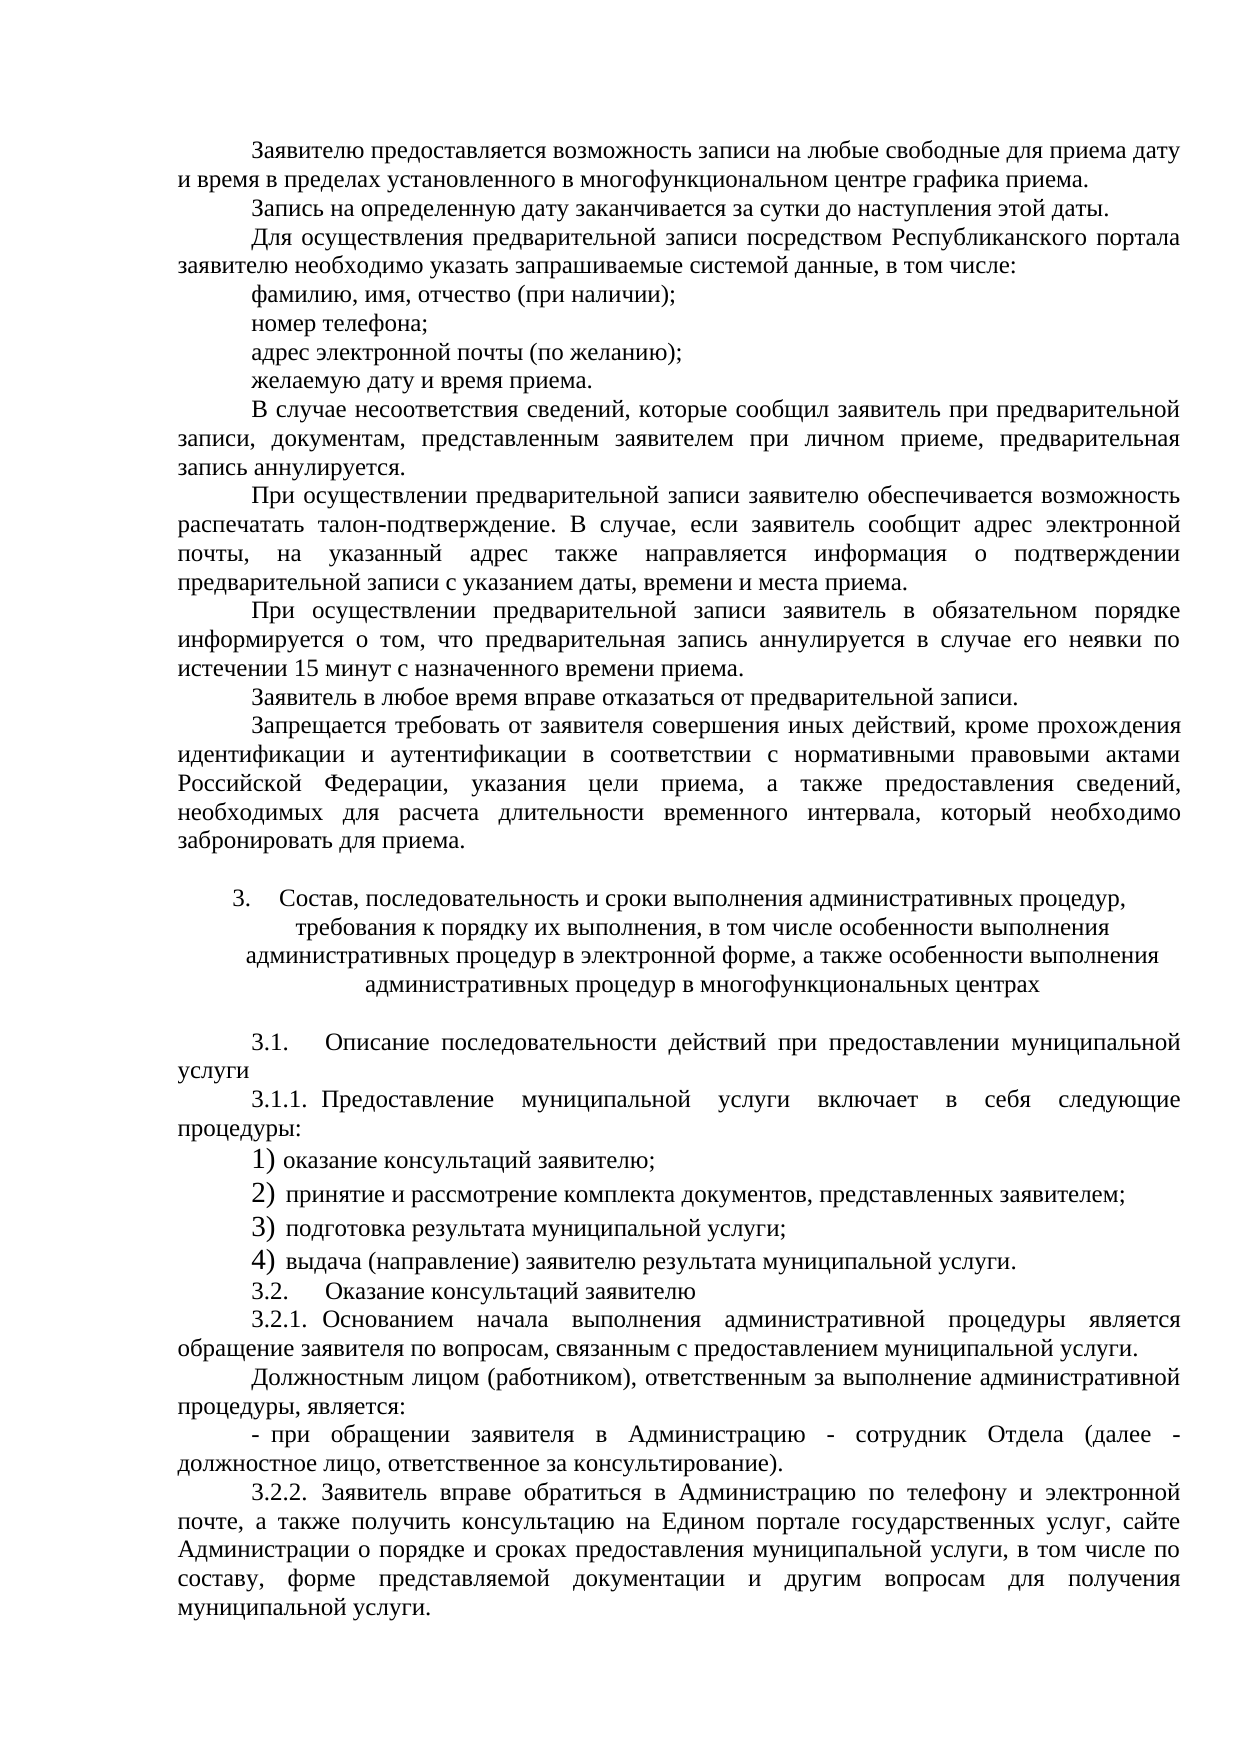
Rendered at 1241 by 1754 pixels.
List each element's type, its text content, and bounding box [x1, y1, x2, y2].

list Состав, последовательность и сроки выполнения административных процедур, требования к порядку их выполнения, в том числе особенности выполнения административных процедур в электронной форме, а также особенности выполнения административных процедур в многофункциональных центрах [177, 883, 1181, 998]
list принятие и рассмотрение комплекта документов, представленных заявителем; [177, 1175, 1181, 1209]
text Заявителю предоставляется возможность записи на любые свободные для приема дату и время в пределах установленного в многофункциональном центре графика приема. [177, 135, 1181, 193]
text фамилию, имя, отчество (при наличии); [177, 279, 1181, 308]
list Оказание консультаций заявителю [177, 1276, 1181, 1304]
list выдача (направление) заявителю результата муниципальной услуги. [177, 1242, 1181, 1276]
list Предоставление муниципальной услуги включает в себя следующие процедуры: [177, 1084, 1181, 1142]
list оказание консультаций заявителю; [177, 1142, 1181, 1175]
text Запрещается требовать от заявителя совершения иных действий, кроме прохождения идентификации и аутентификации в соответствии с нормативными правовыми актами Российской Федерации, указания цели приема, а также предоставления сведений, необходимых для расчета длительности временного интервала, который необходимо забронировать для приема. [177, 710, 1181, 854]
text При осуществлении предварительной записи заявитель в обязательном порядке информируется о том, что предварительная запись аннулируется в случае его неявки по истечении 15 минут с назначенного времени приема. [177, 595, 1181, 682]
text В случае несоответствия сведений, которые сообщил заявитель при предварительной записи, документам, представленным заявителем при личном приеме, предварительная запись аннулируется. [177, 394, 1181, 480]
list Основанием начала выполнения административной процедуры является обращение заявителя по вопросам, связанным с предоставлением муниципальной услуги. [177, 1304, 1181, 1362]
text Запись на определенную дату заканчивается за сутки до наступления этой даты. [177, 193, 1181, 222]
list Заявитель вправе обратиться в Администрацию по телефону и электронной почте, а также получить консультацию на Едином портале государственных услуг, сайте Администрации о порядке и сроках предоставления муниципальной услуги, в том числе по составу, форме представляемой документации и другим вопросам для получения муниципальной услуги. [177, 1477, 1181, 1621]
list Описание последовательности действий при предоставлении муниципальной услуги [177, 1027, 1181, 1084]
text номер телефона; [177, 308, 1181, 337]
text При осуществлении предварительной записи заявителю обеспечивается возможность распечатать талон-подтверждение. В случае, если заявитель сообщит адрес электронной почты, на указанный адрес также направляется информация о подтверждении предварительной записи с указанием даты, времени и места приема. [177, 480, 1181, 595]
text желаемую дату и время приема. [177, 365, 1181, 394]
list подготовка результата муниципальной услуги; [177, 1209, 1181, 1242]
text Заявитель в любое время вправе отказаться от предварительной записи. [177, 682, 1181, 710]
text адрес электронной почты (по желанию); [177, 337, 1181, 365]
text Должностным лицом (работником), ответственным за выполнение административной процедуры, является: [177, 1362, 1181, 1419]
text Для осуществления предварительной записи посредством Республиканского портала заявителю необходимо указать запрашиваемые системой данные, в том числе: [177, 222, 1181, 279]
list при обращении заявителя в Администрацию - сотрудник Отдела (далее - должностное лицо, ответственное за консультирование). [177, 1419, 1181, 1477]
